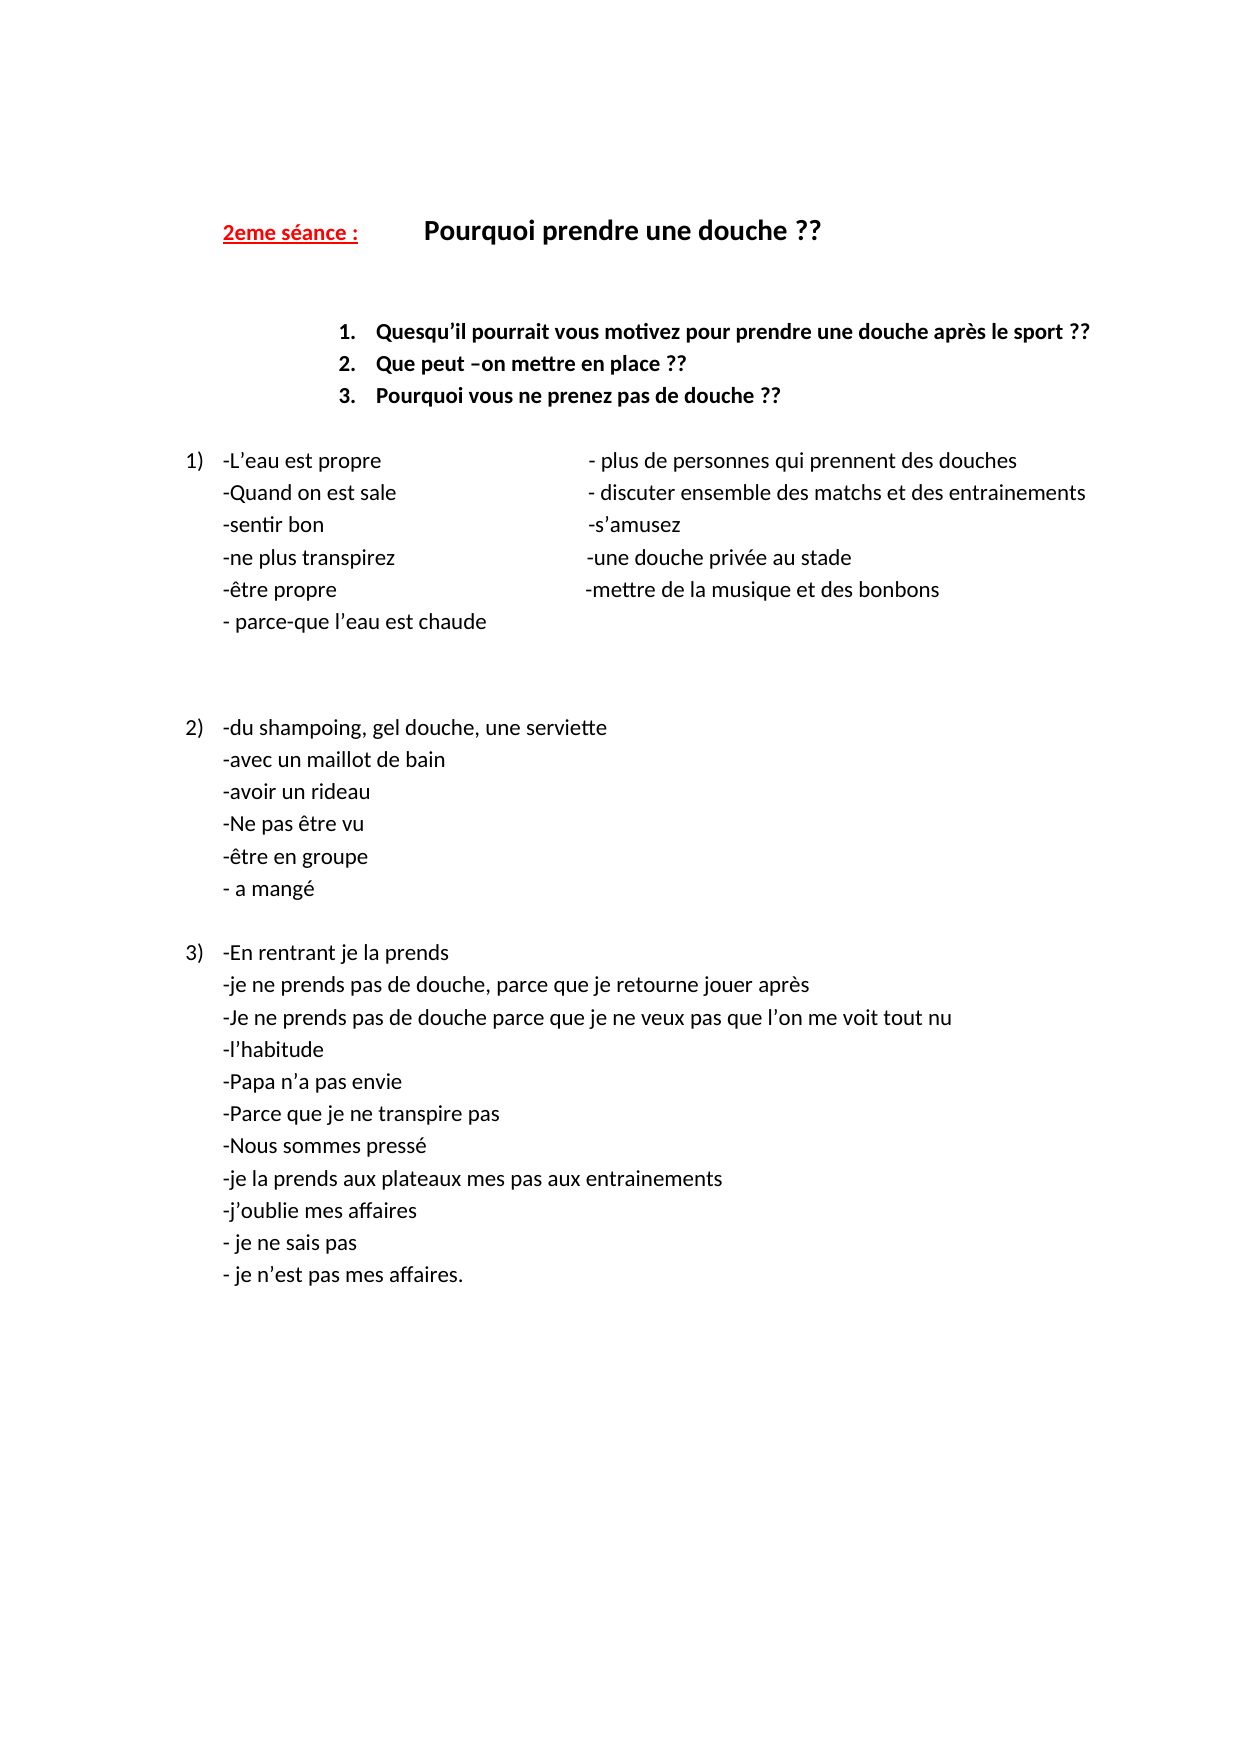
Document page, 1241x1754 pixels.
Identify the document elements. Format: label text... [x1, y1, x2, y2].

list -j’oublie mes affaires [223, 1196, 1093, 1224]
list -je ne prends pas de douche, parce que je retourne jouer après [223, 971, 1093, 998]
list -Parce que je ne transpire pas [223, 1099, 1093, 1127]
list -ne plus transpirez -une douche privée au stade [223, 543, 1093, 571]
list -Quand on est sale - discuter ensemble des matchs et des entrainements [223, 478, 1093, 506]
list -du shampoing, gel douche, une serviette [185, 713, 1093, 741]
list -Ne pas être vu [223, 809, 1093, 838]
list -avoir un rideau [223, 777, 1093, 805]
list -être en groupe [223, 842, 1093, 870]
list - parce-que l’eau est chaude [223, 607, 1093, 635]
list Que peut –on mettre en place ?? [338, 349, 1093, 377]
list -être propre -mettre de la musique et des bonbons [223, 575, 1093, 603]
list -En rentrant je la prends [185, 938, 1093, 966]
list -l’habitude [223, 1035, 1093, 1063]
list -avec un maillot de bain [223, 745, 1093, 773]
list 2eme séance : Pourquoi prendre une douche ?? [223, 212, 1093, 248]
list -Nous sommes pressé [223, 1131, 1093, 1159]
list -je la prends aux plateaux mes pas aux entrainements [223, 1164, 1093, 1192]
list Pourquoi vous ne prenez pas de douche ?? [338, 382, 1093, 410]
list -Je ne prends pas de douche parce que je ne veux pas que l’on me voit tout nu [223, 1003, 1093, 1031]
list - a mangé [223, 874, 1093, 902]
list -sentir bon -s’amusez [223, 510, 1093, 538]
list -Papa n’a pas envie [223, 1067, 1093, 1095]
list Quesqu’il pourrait vous motivez pour prendre une douche après le sport ?? [338, 317, 1093, 345]
list -L’eau est propre - plus de personnes qui prennent des douches [185, 446, 1093, 474]
list - je ne sais pas [223, 1228, 1093, 1256]
list - je n’est pas mes affaires. [223, 1260, 1093, 1288]
